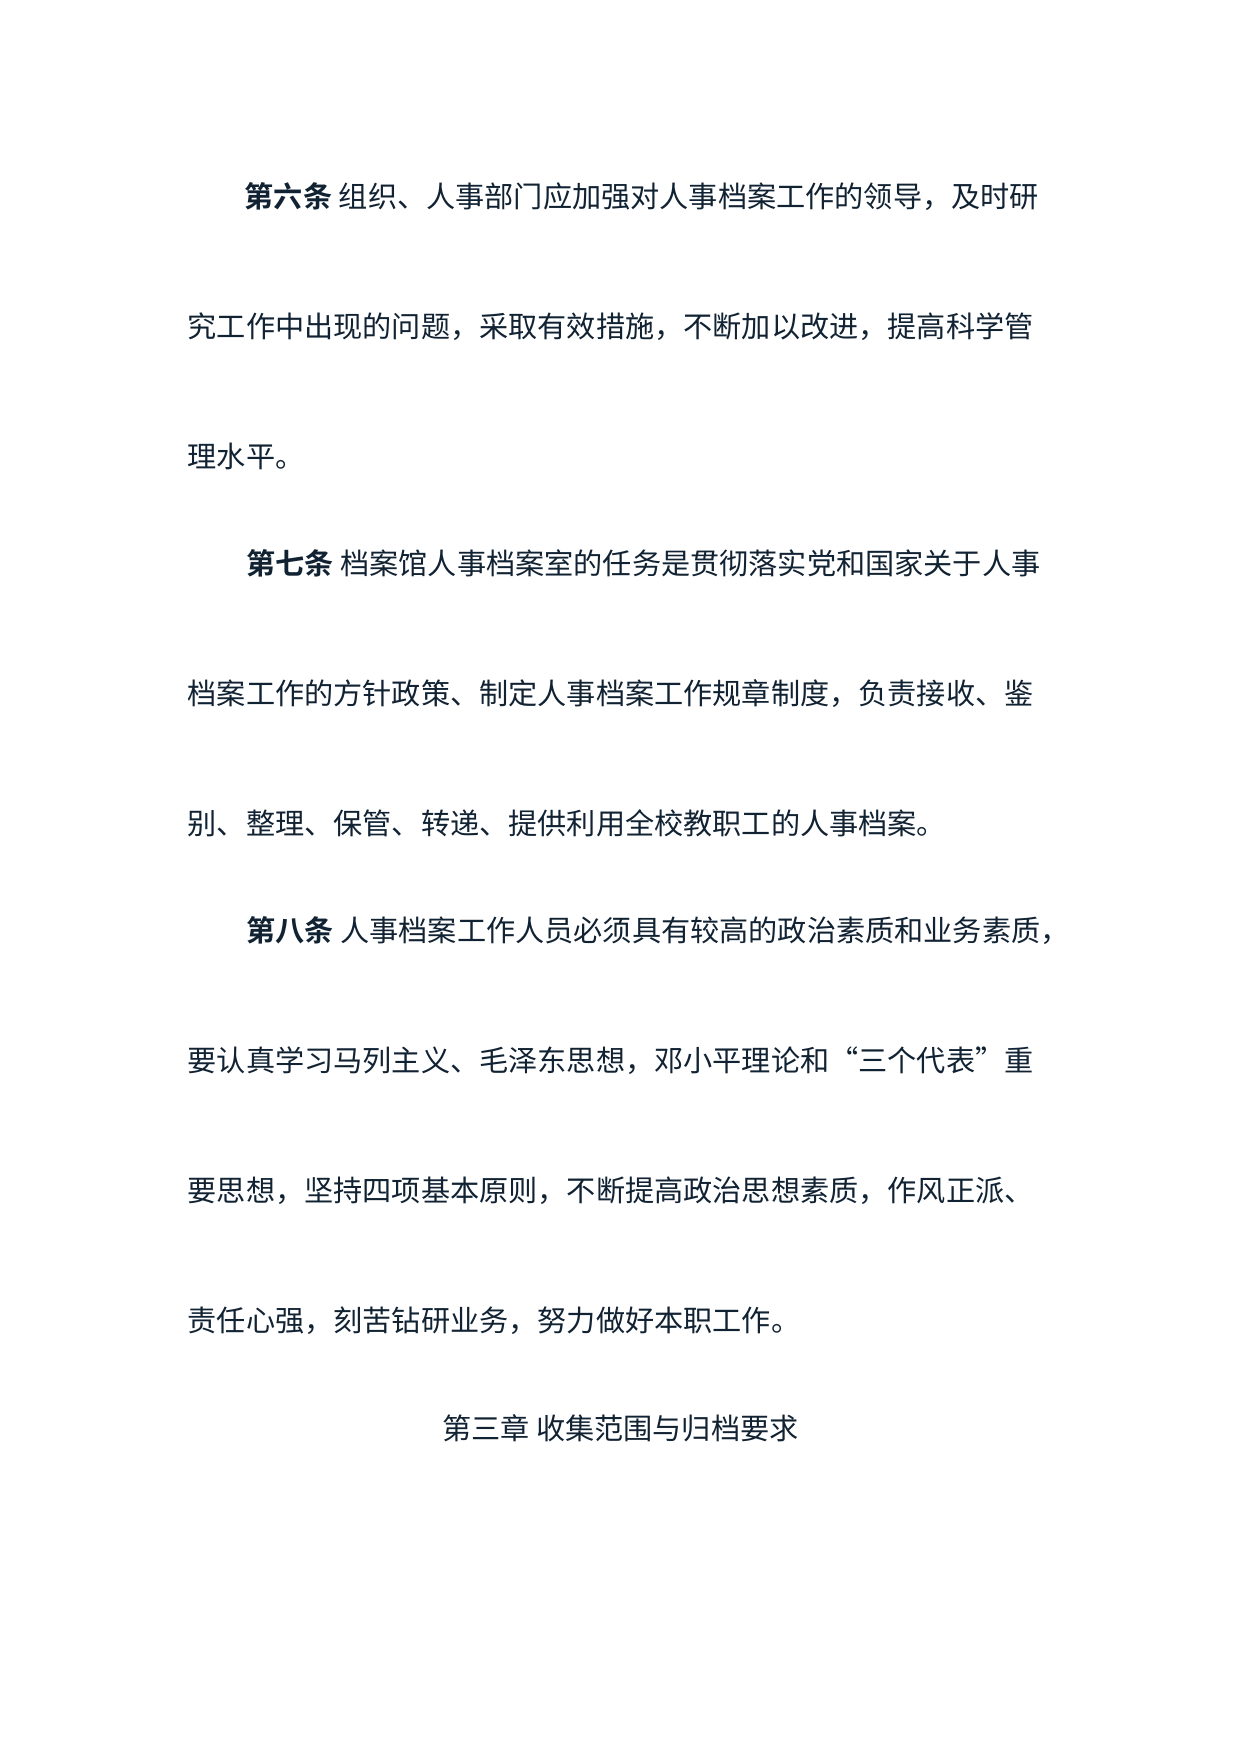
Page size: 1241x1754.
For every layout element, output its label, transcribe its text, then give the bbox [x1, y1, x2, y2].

text 第七条 档案馆人事档案室的任务是贯彻落实党和国家关于人事档案工作的方针政策、制定人事档案工作规章制度，负责接收、鉴别、整理、保管、转递、提供利用全校教职工的人事档案。 [187, 529, 1042, 854]
text 第三章 收集范围与归档要求 [187, 1394, 1053, 1459]
text 第八条 人事档案工作人员必须具有较高的政治素质和业务素质，要认真学习马列主义、毛泽东思想，邓小平理论和“三个代表”重要思想，坚持四项基本原则，不断提高政治思想素质，作风正派、责任心强，刻苦钻研业务，努力做好本职工作。 [187, 897, 1042, 1352]
text 第六条 组织、人事部门应加强对人事档案工作的领导，及时研究工作中出现的问题，采取有效措施，不断加以改进，提高科学管理水平。 [187, 162, 1042, 487]
